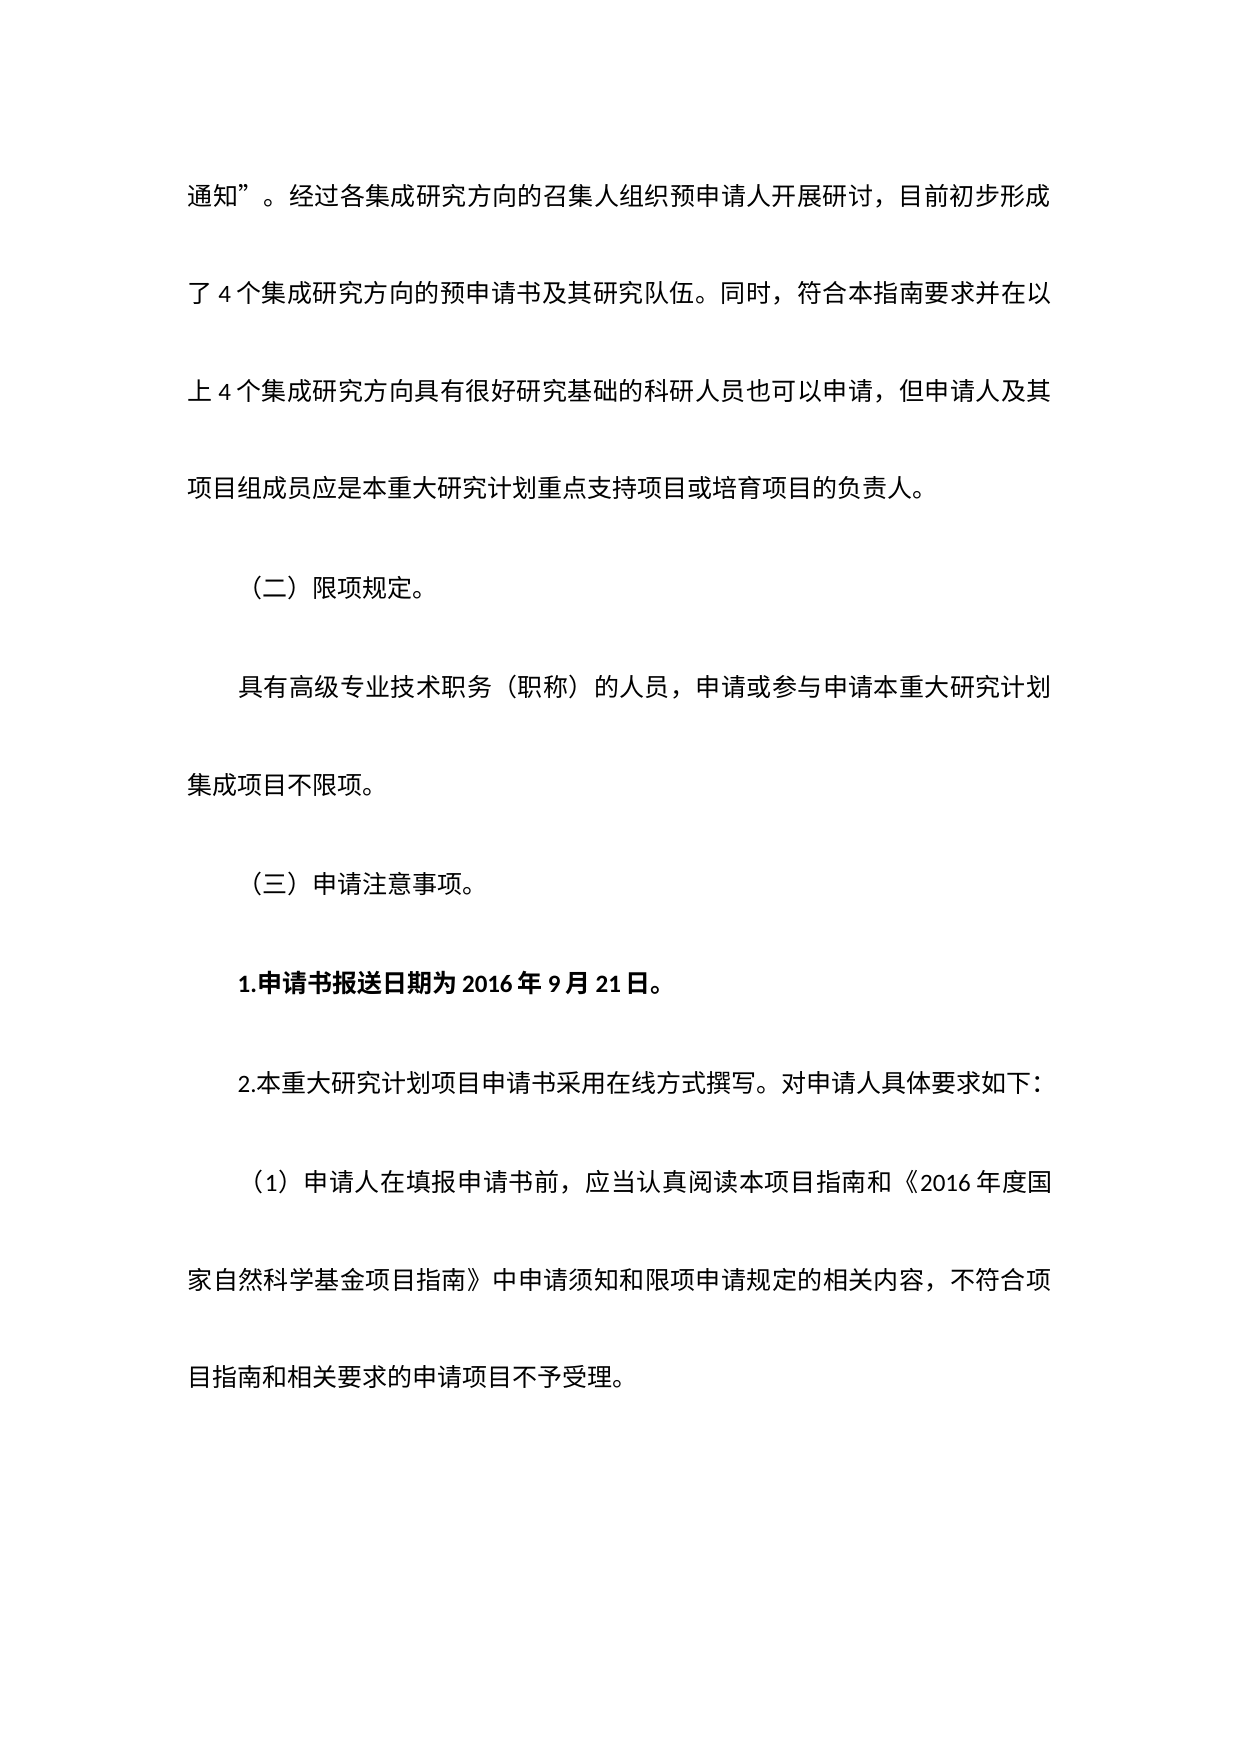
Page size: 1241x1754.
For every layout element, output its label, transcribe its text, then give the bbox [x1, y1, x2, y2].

text 1.申请书报送日期为2016年9月21日。 [187, 949, 1053, 1014]
text （三）申请注意事项。 [187, 850, 1053, 915]
text （1）申请人在填报申请书前，应当认真阅读本项目指南和《2016年度国家自然科学基金项目指南》中申请须知和限项申请规定的相关内容，不符合项目指南和相关要求的申请项目不予受理。 [187, 1148, 1053, 1408]
text 2.本重大研究计划项目申请书采用在线方式撰写。对申请人具体要求如下： [187, 1049, 1053, 1114]
text （二）限项规定。 [187, 554, 1053, 619]
text 具有高级专业技术职务（职称）的人员，申请或参与申请本重大研究计划集成项目不限项。 [187, 653, 1053, 816]
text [187, 162, 1053, 519]
